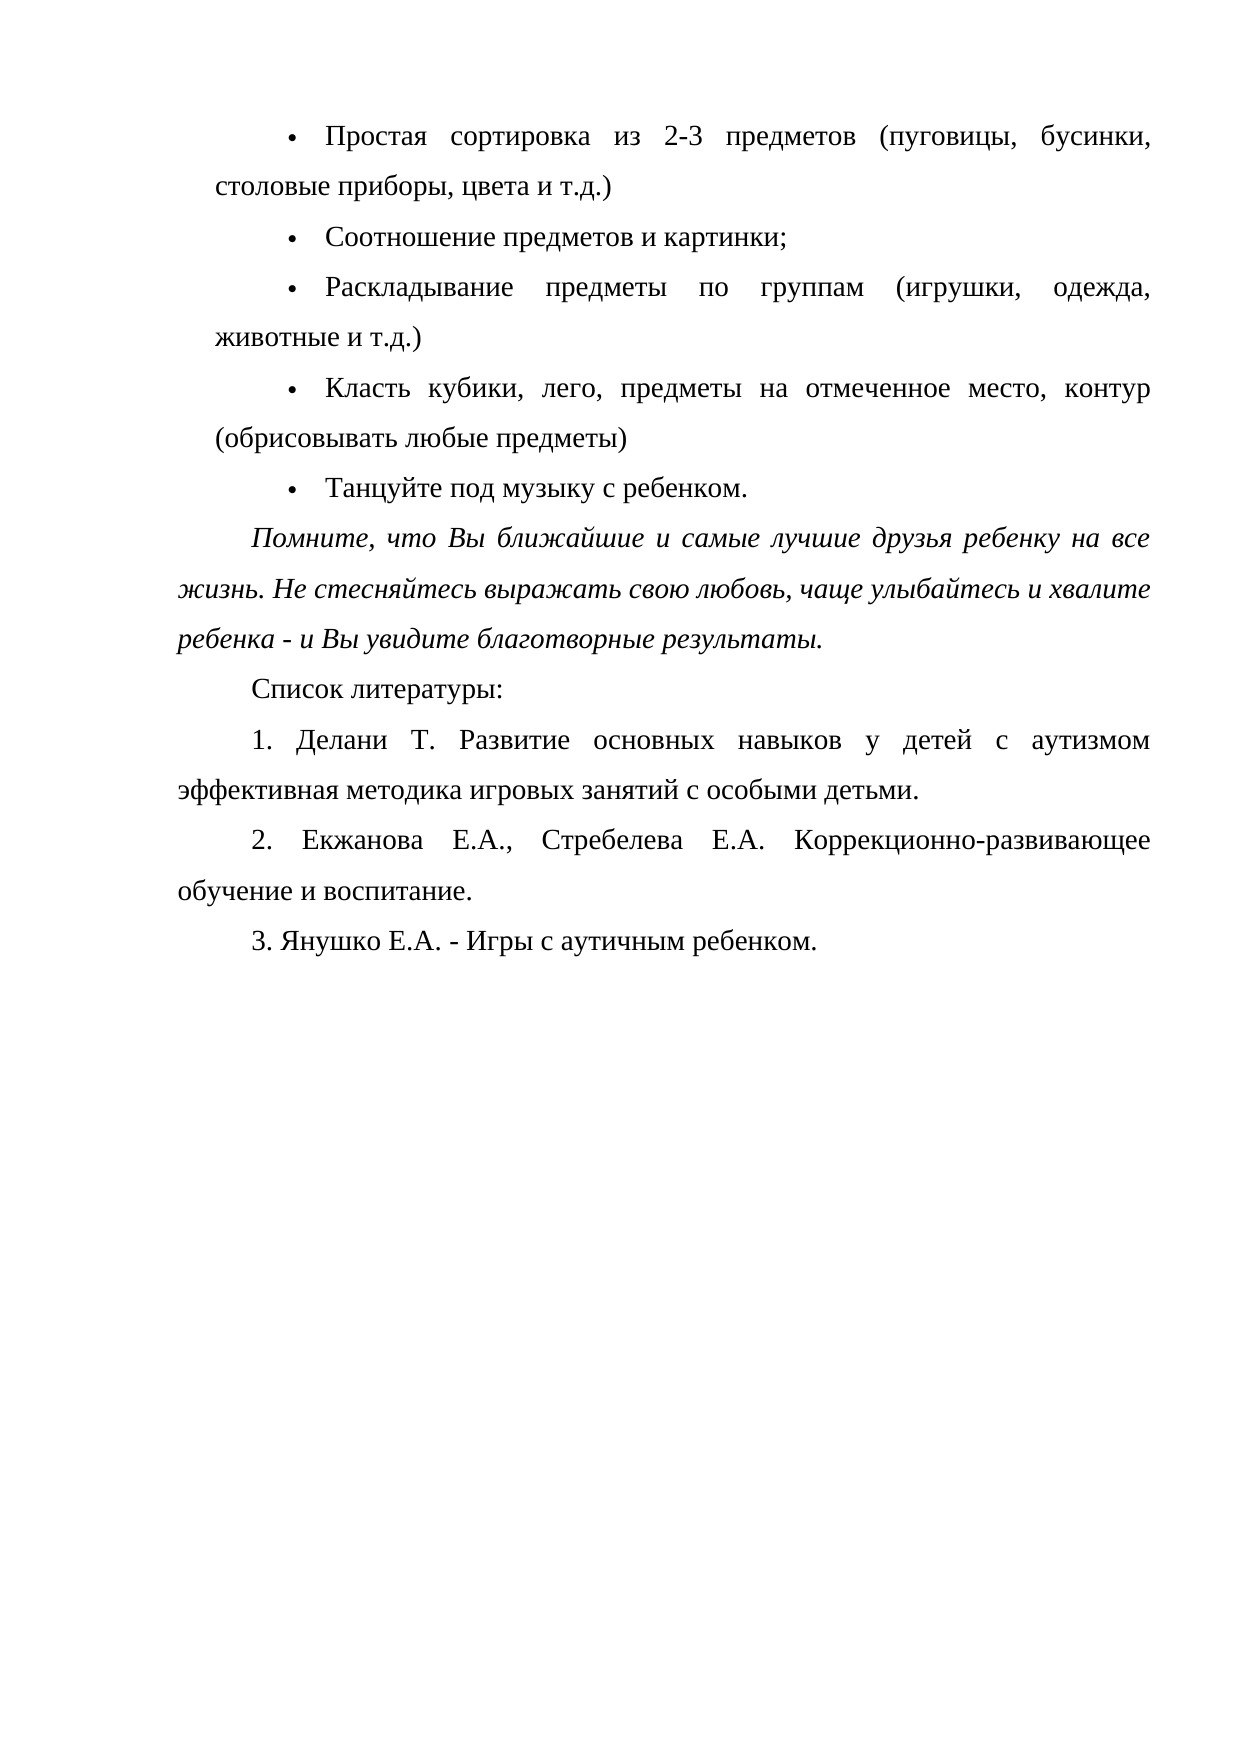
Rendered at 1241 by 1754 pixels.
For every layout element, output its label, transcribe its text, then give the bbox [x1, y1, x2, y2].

list Раскладывание предметы по группам (игрушки, одежда, животные и т.д.) [215, 269, 1152, 353]
text Помните, что Вы ближайшие и самые лучшие друзья ребенку на все жизнь. Не стесняйтесь выражать свою любовь, чаще улыбайтесь и хвалите ребенка - и Вы увидите благотворные результаты. [177, 521, 1152, 655]
text 3. Янушко Е.А. - Игры с аутичным ребенком. [177, 923, 1152, 957]
list Простая сортировка из 2-3 предметов (пуговицы, бусинки, столовые приборы, цвета и т.д.) [215, 118, 1152, 202]
list Класть кубики, лего, предметы на отмеченное место, контур (обрисовывать любые предметы) [215, 370, 1152, 453]
list Танцуйте под музыку с ребенком. [215, 470, 1152, 504]
text 1. Делани Т. Развитие основных навыков у детей с аутизмом эффективная методика игровых занятий с особыми детьми. [177, 722, 1152, 806]
text Список литературы: [177, 672, 1152, 705]
list Соотношение предметов и картинки; [215, 219, 1152, 252]
text 2. Екжанова Е.А., Стребелева Е.А. Коррекционно-развивающее обучение и воспитание. [177, 822, 1152, 906]
